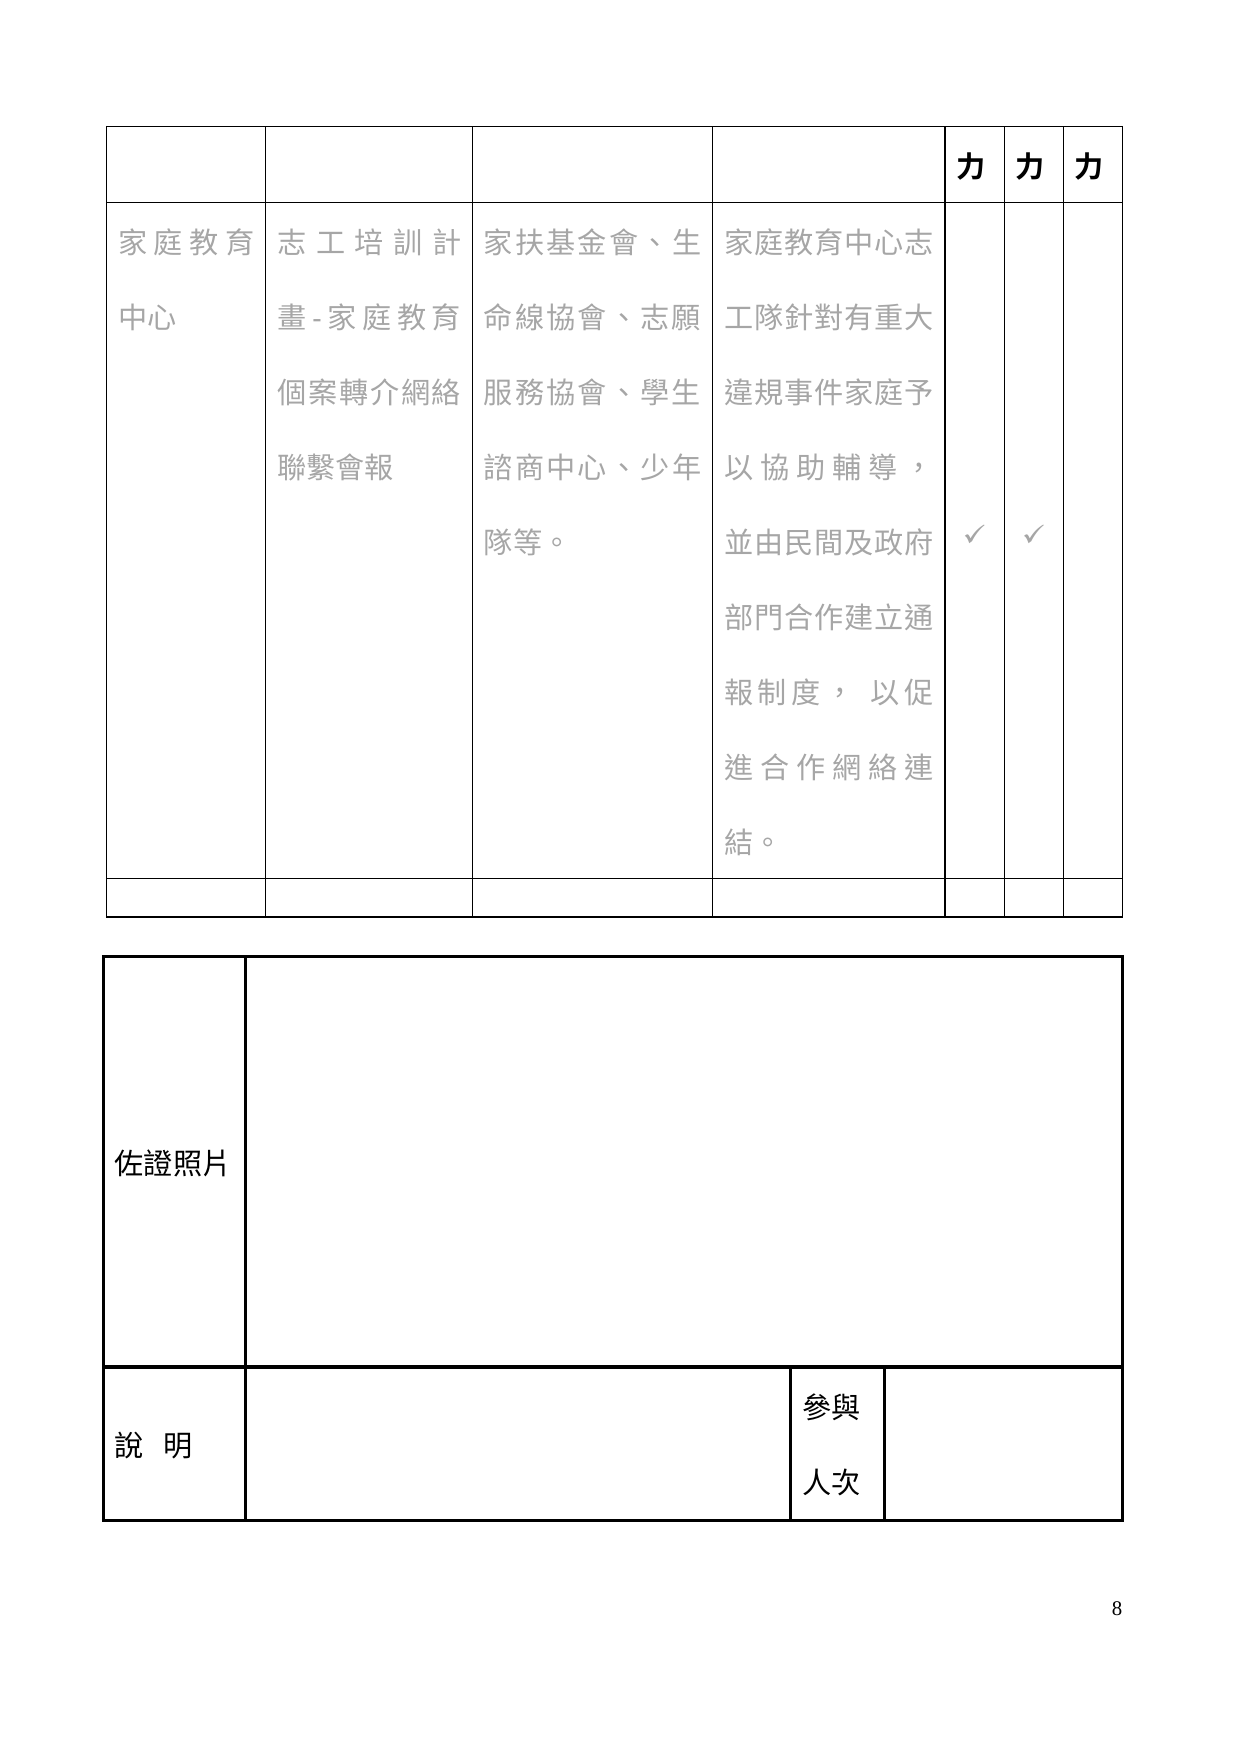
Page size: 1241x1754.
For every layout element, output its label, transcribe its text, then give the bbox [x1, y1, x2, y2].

table_cell [713, 879, 944, 916]
table_cell [1005, 203, 1063, 878]
table_cell [1064, 879, 1122, 916]
table_cell [1005, 879, 1063, 916]
table_cell [266, 879, 472, 916]
table_cell 家庭教育 中心 [107, 203, 265, 878]
table_cell [946, 879, 1004, 916]
table_cell [946, 203, 1004, 878]
table_header [247, 958, 1121, 1365]
table_cell [886, 1369, 1121, 1518]
table_header 佐證照片 [105, 958, 244, 1365]
table_cell 人 力 [946, 127, 1004, 202]
table_cell [1064, 203, 1122, 878]
table_cell [107, 879, 265, 916]
table_cell 參與人次 [792, 1369, 883, 1518]
table_cell 家扶基金會、生命線協會、志願服務協會、學生諮商中心、少年隊等。 [473, 203, 712, 878]
table_cell 物 力 [1005, 127, 1063, 202]
table_cell [247, 1369, 789, 1518]
table_cell 財 力 [1064, 127, 1122, 202]
table_cell 說 明 [105, 1369, 244, 1518]
table_cell [473, 879, 712, 916]
table_cell 家庭教育中心志工隊針對有重大違規事件家庭予以協助輔導， 並由民間及政府部門合作建立通報制度， 以促進合作網絡連結。 [713, 203, 944, 878]
table_cell 志工培訓計畫-家庭教育個案轉介網絡聯繫會報 [266, 203, 472, 878]
